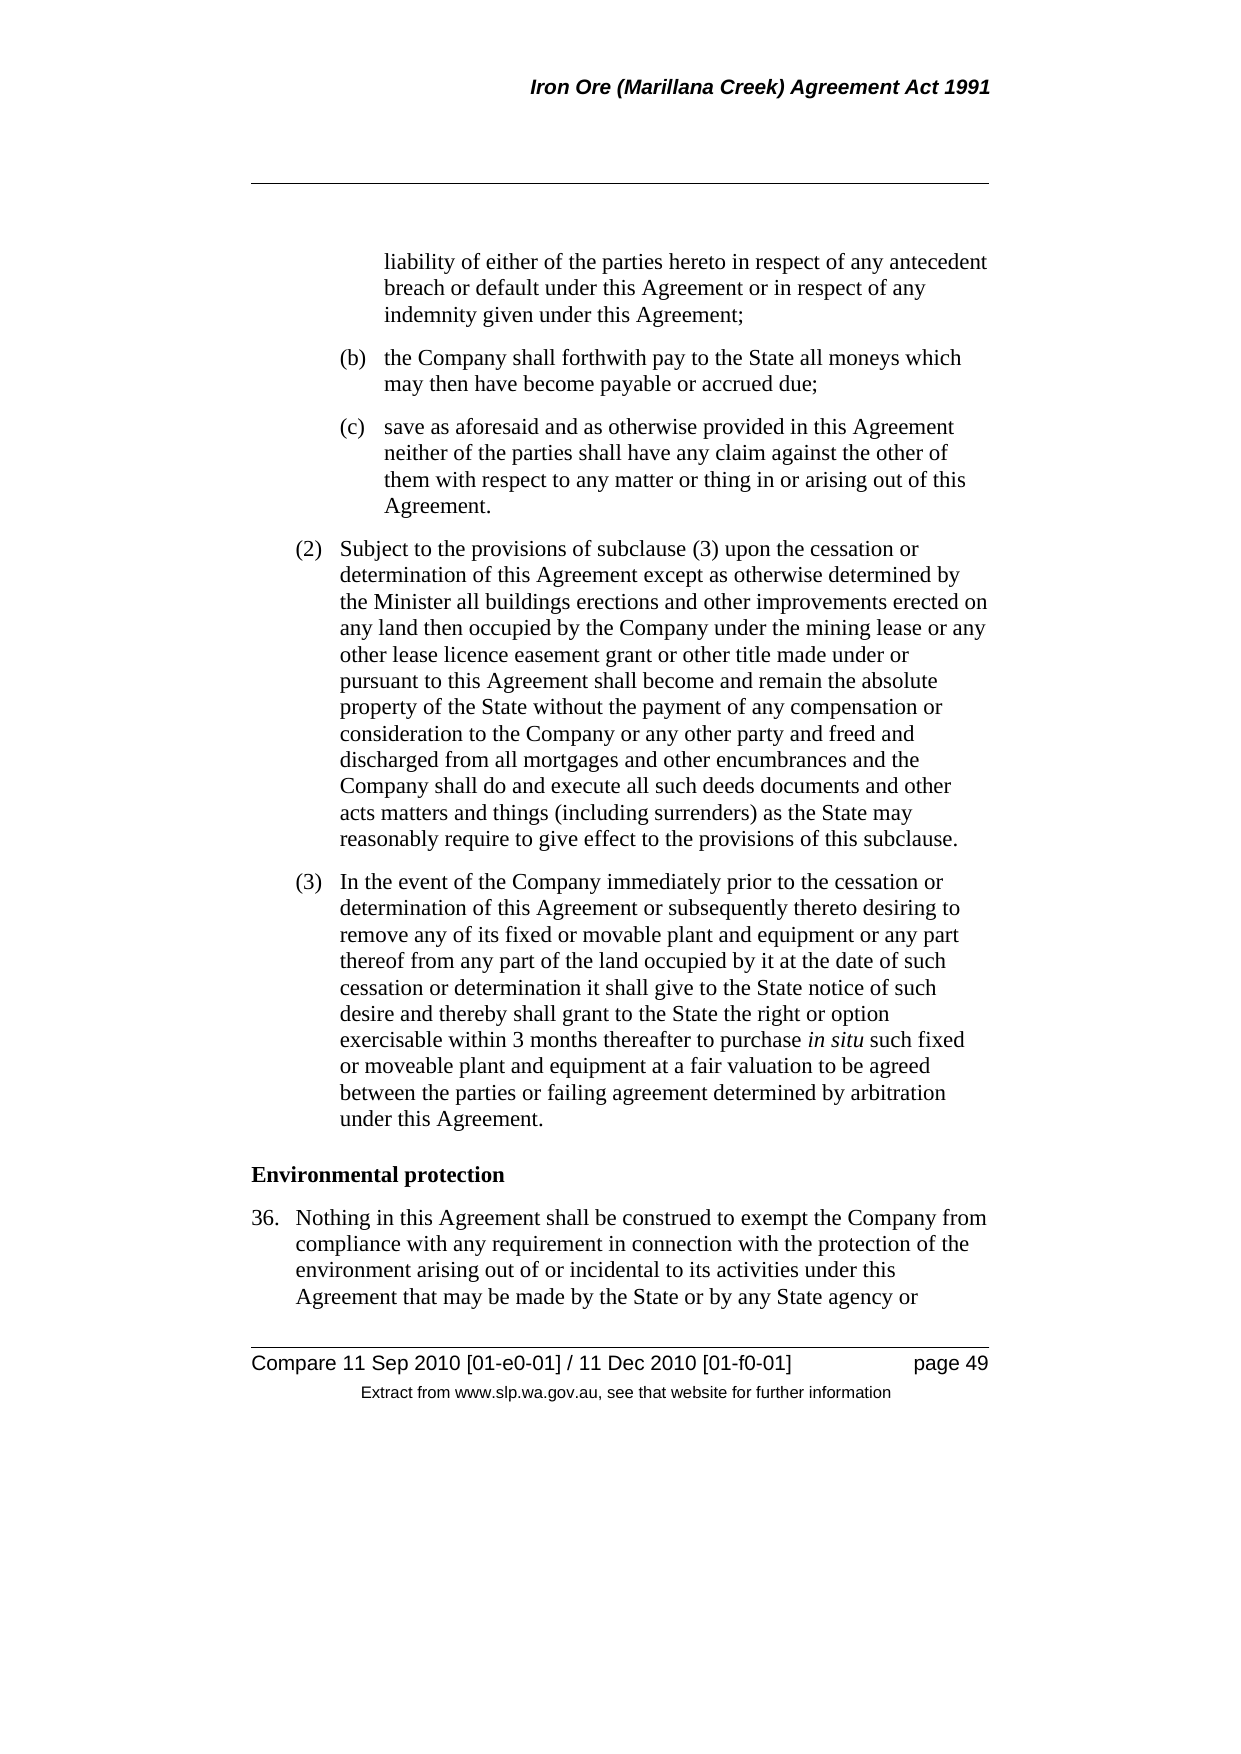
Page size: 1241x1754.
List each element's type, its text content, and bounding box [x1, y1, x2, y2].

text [251, 248, 989, 327]
text Environmental protection [251, 1161, 989, 1187]
text (3) In the event of the Company immediately prior to the cessation or determination of this Agreement or subsequently thereto desiring to remove any of its fixed or movable plant and equipment or any part thereof from any part of the land occupied by it at the date of such cessation or determination it shall give to the State notice of such desire and thereby shall grant to the State the right or option exercisable within 3 months thereafter to purchase in situ such fixed or moveable plant and equipment at a fair valuation to be agreed between the parties or failing agreement determined by arbitration under this Agreement. [251, 868, 989, 1132]
text (2) Subject to the provisions of subclause (3) upon the cessation or determination of this Agreement except as otherwise determined by the Minister all buildings erections and other improvements erected on any land then occupied by the Company under the mining lease or any other lease licence easement grant or other title made under or pursuant to this Agreement shall become and remain the absolute property of the State without the payment of any compensation or consideration to the Company or any other party and freed and discharged from all mortgages and other encumbrances and the Company shall do and execute all such deeds documents and other acts matters and things (including surrenders) as the State may reasonably require to give effect to the provisions of this subclause. [251, 535, 989, 851]
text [251, 1204, 989, 1309]
text (c) save as aforesaid and as otherwise provided in this Agreement neither of the parties shall have any claim against the other of them with respect to any matter or thing in or arising out of this Agreement. [251, 413, 989, 518]
text (b) the Company shall forthwith pay to the State all moneys which may then have become payable or accrued due; [251, 344, 989, 396]
